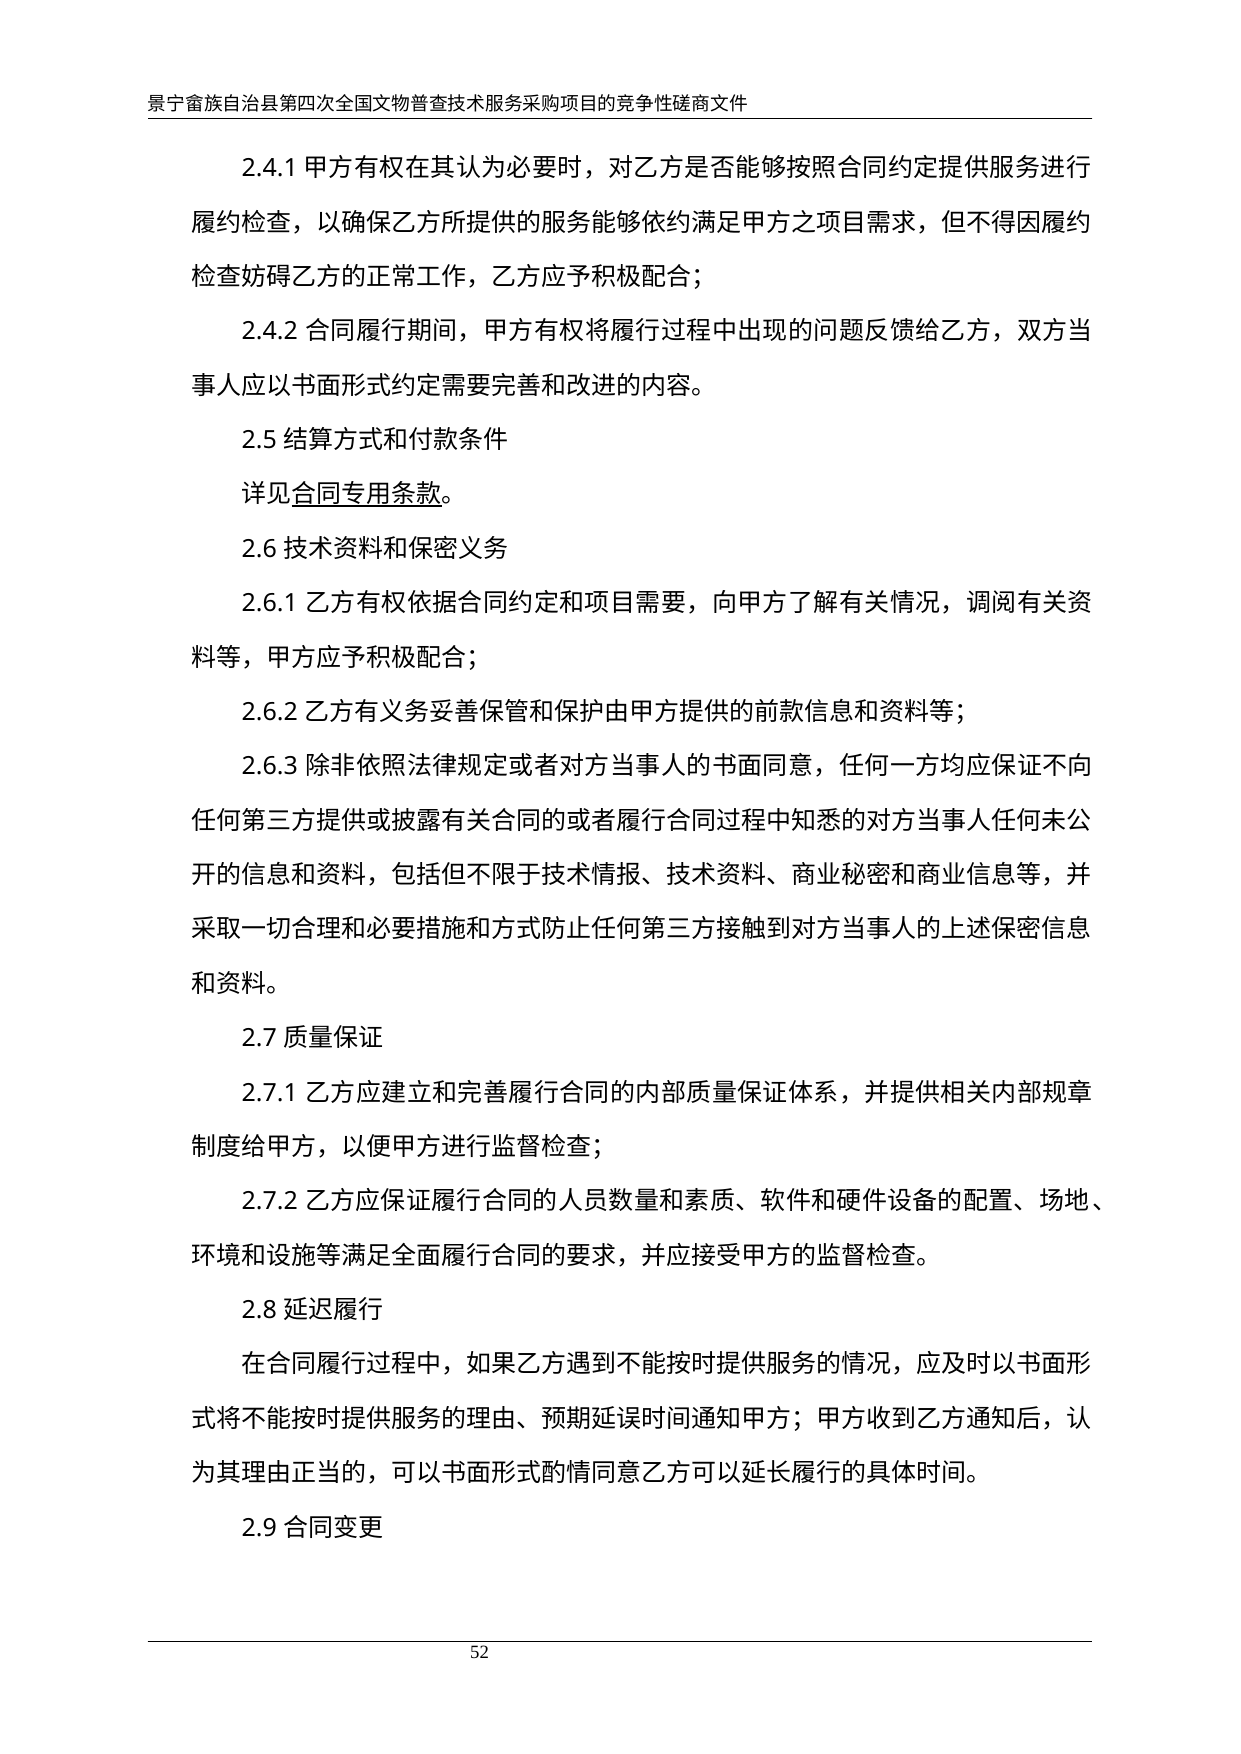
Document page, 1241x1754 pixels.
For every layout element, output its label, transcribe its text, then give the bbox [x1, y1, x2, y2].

text 详见合同专用条款。 [191, 474, 1092, 510]
text 2.4.1甲方有权在其认为必要时，对乙方是否能够按照合同约定提供服务进行履约检查，以确保乙方所提供的服务能够依约满足甲方之项目需求，但不得因履约检查妨碍乙方的正常工作，乙方应予积极配合； [191, 148, 1092, 293]
text 2.9 合同变更 [191, 1507, 1092, 1543]
text 2.7.1 乙方应建立和完善履行合同的内部质量保证体系，并提供相关内部规章制度给甲方，以便甲方进行监督检查； [191, 1072, 1092, 1163]
text 2.7 质量保证 [191, 1018, 1092, 1054]
text 2.6 技术资料和保密义务 [191, 528, 1092, 564]
text 2.4.2 合同履行期间，甲方有权将履行过程中出现的问题反馈给乙方，双方当事人应以书面形式约定需要完善和改进的内容。 [191, 311, 1092, 401]
text 2.5 结算方式和付款条件 [191, 419, 1092, 456]
text 2.8 延迟履行 [191, 1289, 1092, 1326]
text 2.6.3 除非依照法律规定或者对方当事人的书面同意，任何一方均应保证不向任何第三方提供或披露有关合同的或者履行合同过程中知悉的对方当事人任何未公开的信息和资料，包括但不限于技术情报、技术资料、商业秘密和商业信息等，并采取一切合理和必要措施和方式防止任何第三方接触到对方当事人的上述保密信息和资料。 [191, 746, 1092, 999]
text 2.6.2 乙方有义务妥善保管和保护由甲方提供的前款信息和资料等； [191, 691, 1092, 728]
text 2.6.1 乙方有权依据合同约定和项目需要，向甲方了解有关情况，调阅有关资料等，甲方应予积极配合； [191, 583, 1092, 673]
text 2.7.2 乙方应保证履行合同的人员数量和素质、软件和硬件设备的配置、场地、环境和设施等满足全面履行合同的要求，并应接受甲方的监督检查。 [191, 1181, 1092, 1271]
text 在合同履行过程中，如果乙方遇到不能按时提供服务的情况，应及时以书面形式将不能按时提供服务的理由、预期延误时间通知甲方；甲方收到乙方通知后，认为其理由正当的，可以书面形式酌情同意乙方可以延长履行的具体时间。 [191, 1344, 1092, 1489]
